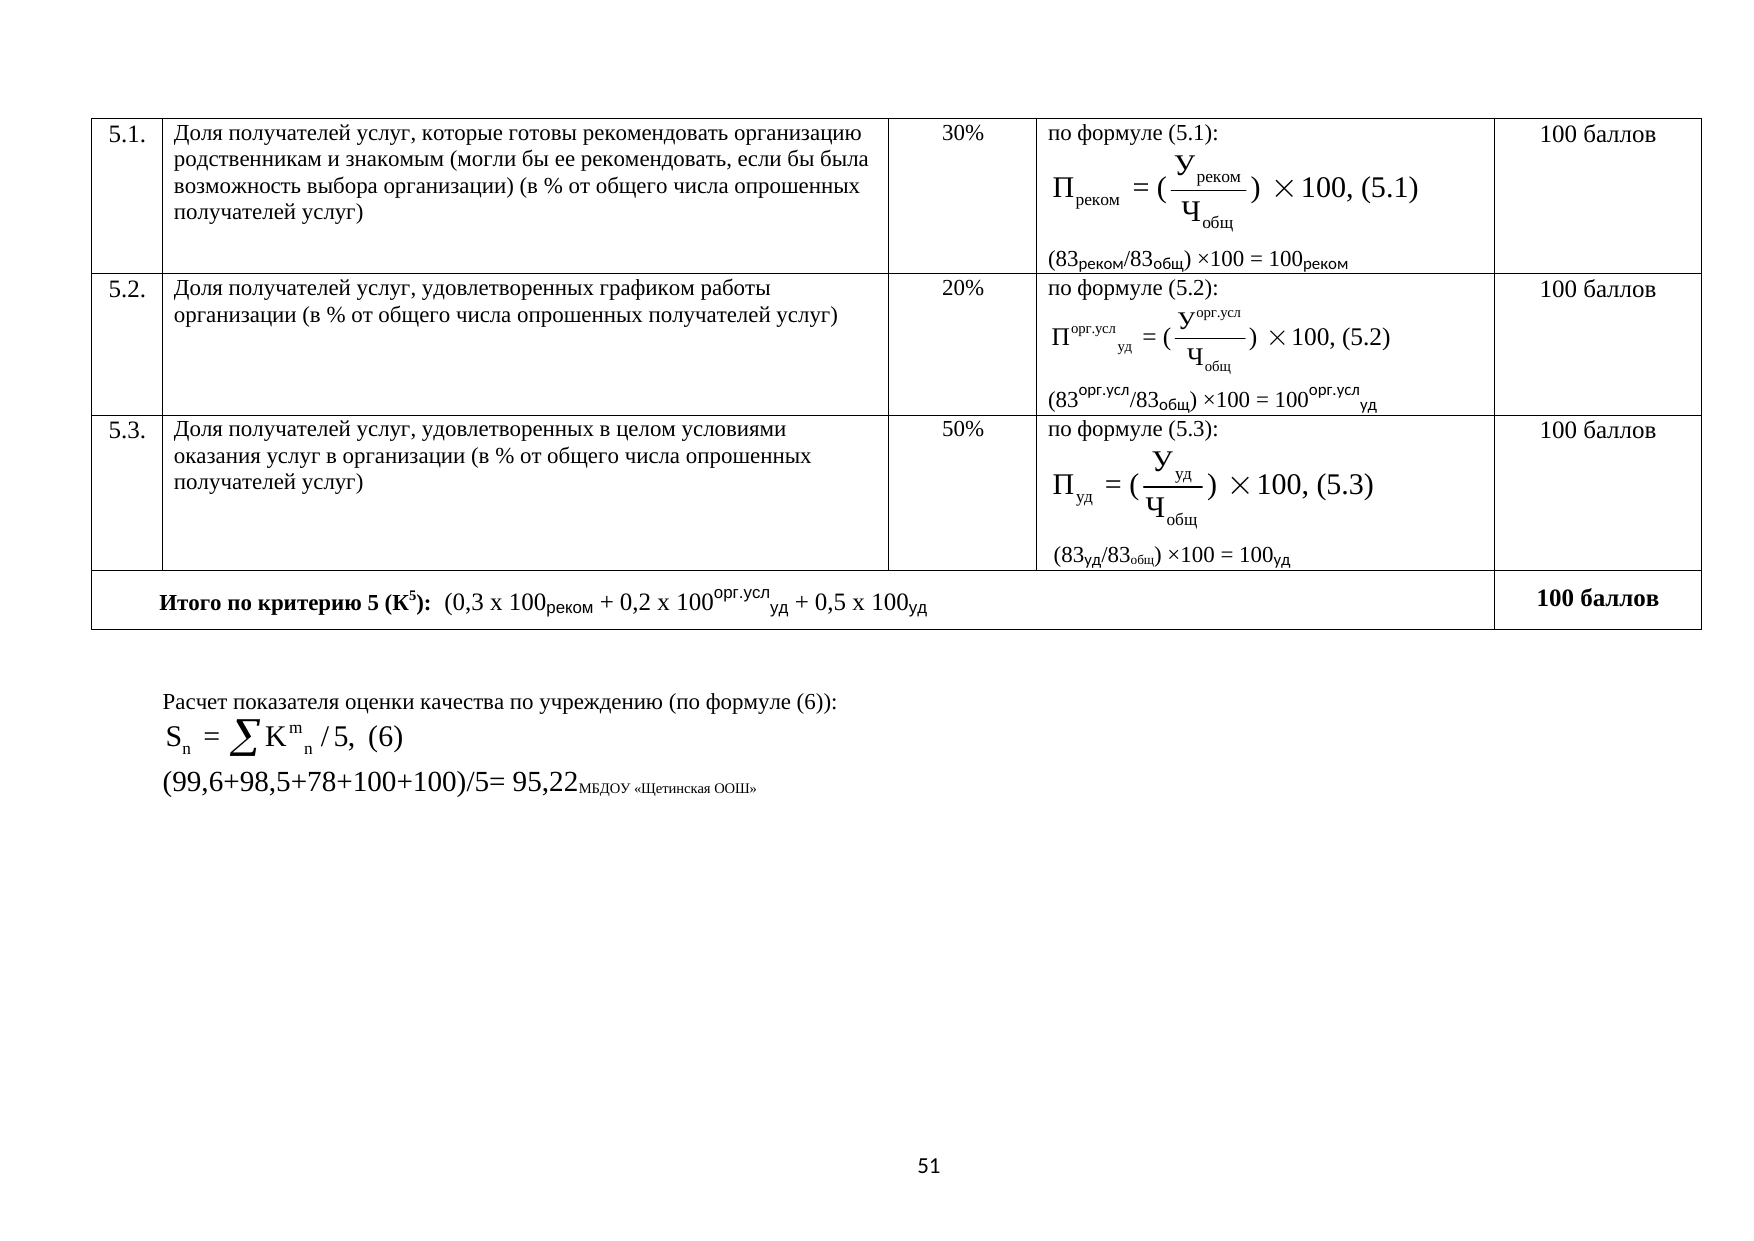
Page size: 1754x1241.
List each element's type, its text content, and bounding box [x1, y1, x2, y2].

table_cell 50% [889, 416, 1036, 570]
table_cell 5.2. [92, 274, 162, 414]
table_cell 100 баллов [1495, 119, 1701, 273]
text (99,6+98,5+78+100+100)/5= 95,22МБДОУ «Щетинская ООШ» [162, 764, 1695, 798]
table_cell по формуле (5.2): (83орг.усл/83общ) ×100 = 100орг.услуд [1037, 274, 1494, 414]
text Расчет показателя оценки качества по учреждению (по формуле (6)): [162, 688, 1695, 714]
table_cell Доля получателей услуг, удовлетворенных графиком работы организации (в % от общего числа опрошенных получателей услуг) [163, 274, 888, 414]
table_cell 5.1. [92, 119, 162, 273]
table_cell по формуле (5.1): (83реком/83общ) ×100 = 100реком [1037, 119, 1494, 273]
table_cell 5.3. [92, 416, 162, 570]
table_cell Доля получателей услуг, которые готовы рекомендовать организацию родственникам и знакомым (могли бы ее рекомендовать, если бы была возможность выбора организации) (в % от общего числа опрошенных получателей услуг) [163, 119, 888, 273]
table_cell Доля получателей услуг, удовлетворенных в целом условиями оказания услуг в организации (в % от общего числа опрошенных получателей услуг) [163, 416, 888, 570]
table_cell 100 баллов [1495, 416, 1701, 570]
table_cell 100 баллов [1495, 571, 1701, 629]
table_cell Итого по критерию 5 (К5): (0,3 х 100реком + 0,2 х 100орг.услуд + 0,5 х 100уд [92, 571, 1494, 629]
table_cell 20% [889, 274, 1036, 414]
table_cell 30% [889, 119, 1036, 273]
table_cell 100 баллов [1495, 274, 1701, 414]
table_cell по формуле (5.3): (83уд/83общ) ×100 = 100уд [1037, 416, 1494, 570]
